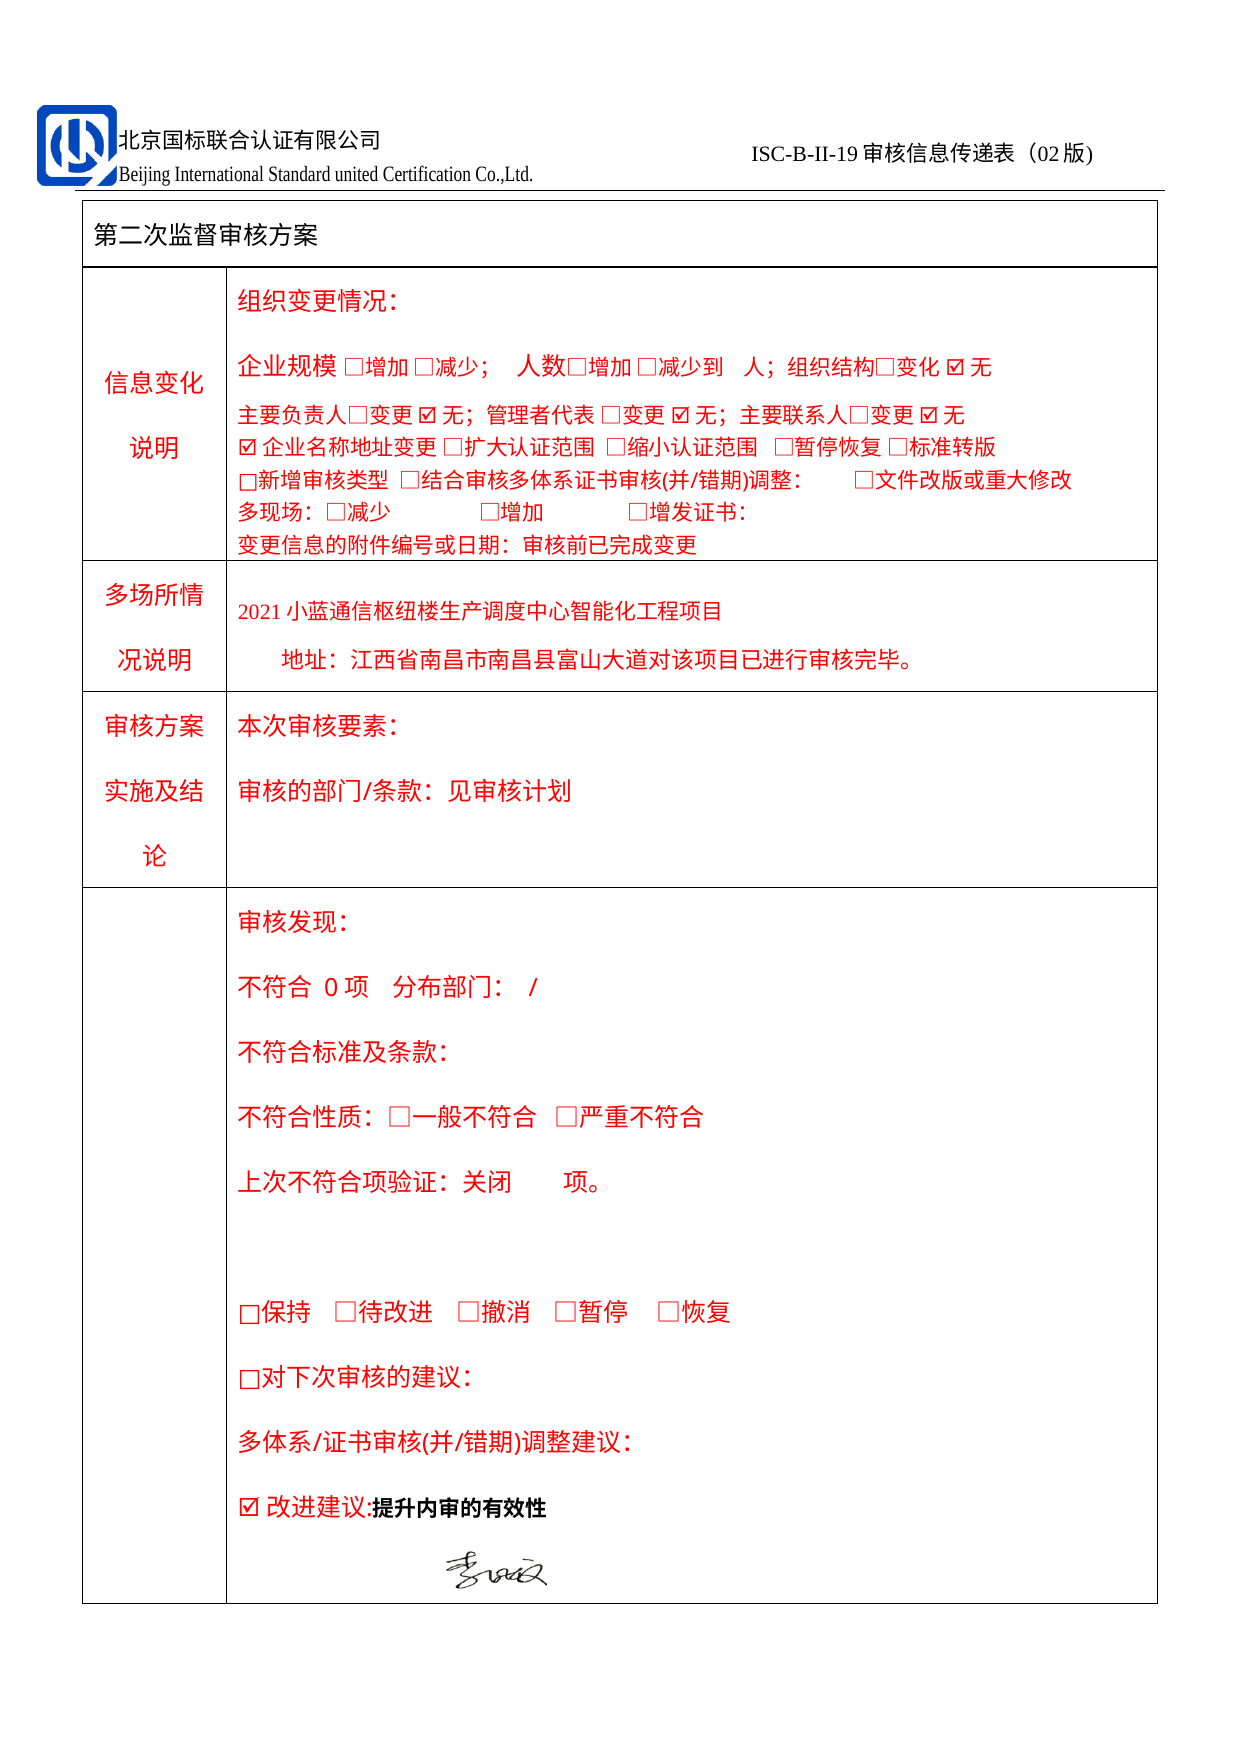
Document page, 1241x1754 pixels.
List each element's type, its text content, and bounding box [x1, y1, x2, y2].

table_cell 组织变更情况： 企业规模 □增加 □减少； 人数□增加 □减少到 人；组织结构□变化 无 主要负责人□变更 无；管理者代表 □变更 无；主要联系人□变更 无 企业名称地址变更 □扩大认证范围 □缩小认证范围 □暂停恢复 □标准转版 □新增审核类型 □结合审核多体系证书审核(并/错期)调整： □文件改版或重大修改 多现场：□减少 □增加 □增发证书： 变更信息的附件编号或日期：审核前已完成变更 [227, 268, 1157, 560]
table_cell 2021小蓝通信枢纽楼生产调度中心智能化工程项目 地址：江西省南昌市南昌县富山大道对该项目已进行审核完毕。 [227, 561, 1157, 691]
picture [444, 1550, 547, 1589]
table_cell 本次审核要素： 审核的部门/条款：见审核计划 [227, 692, 1157, 887]
table_cell 信息变化说明 [83, 268, 226, 560]
table_cell [83, 888, 226, 1603]
table_cell 第二次监督审核方案 [83, 201, 1157, 266]
table_cell 多场所情况说明 [83, 561, 226, 691]
picture [37, 105, 117, 186]
table_cell 审核方案实施及结论 [83, 692, 226, 887]
